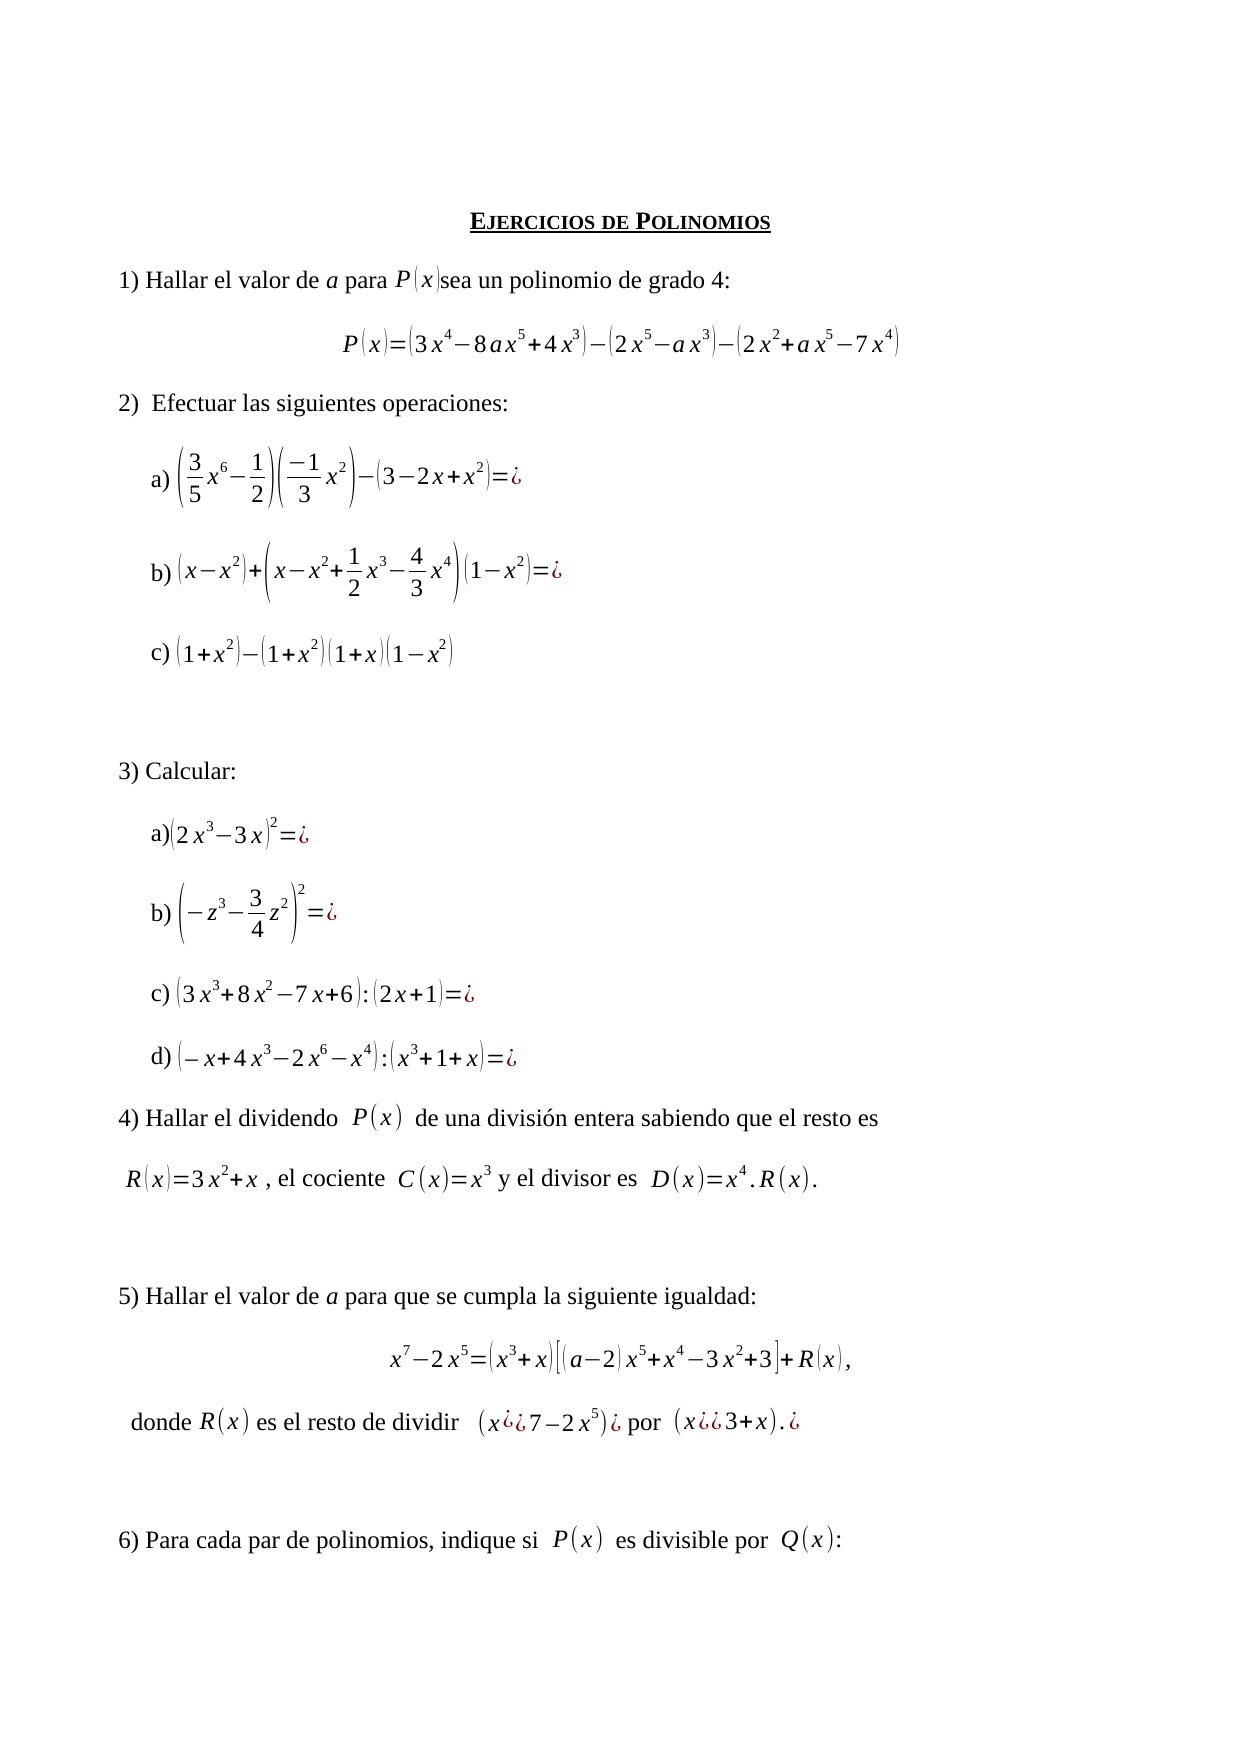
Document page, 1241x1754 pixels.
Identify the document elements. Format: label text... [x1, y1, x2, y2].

text a) [118, 446, 1122, 511]
text 1) Hallar el valor de a para sea un polinomio de grado 4: [118, 264, 1122, 295]
text donde es el resto de dividir por [118, 1404, 1122, 1437]
text a) [118, 814, 1122, 851]
text 3) Calcular: [118, 756, 1122, 784]
text b) [118, 540, 1122, 605]
text d) [118, 1038, 1122, 1073]
text Ejercicios de Polinomios [118, 206, 1122, 235]
text , el cociente y el divisor es [118, 1161, 1122, 1194]
text b) [118, 880, 1122, 946]
text 4) Hallar el dividendo de una división entera sabiendo que el resto es [118, 1102, 1122, 1132]
text c) [118, 975, 1122, 1009]
text 2) Efectuar las siguientes operaciones: [118, 388, 1122, 417]
text 5) Hallar el valor de a para que se cumpla la siguiente igualdad: [118, 1281, 1122, 1310]
text 6) Para cada par de polinomios, indique si es divisible por [118, 1524, 1122, 1554]
text c) [118, 634, 1122, 669]
